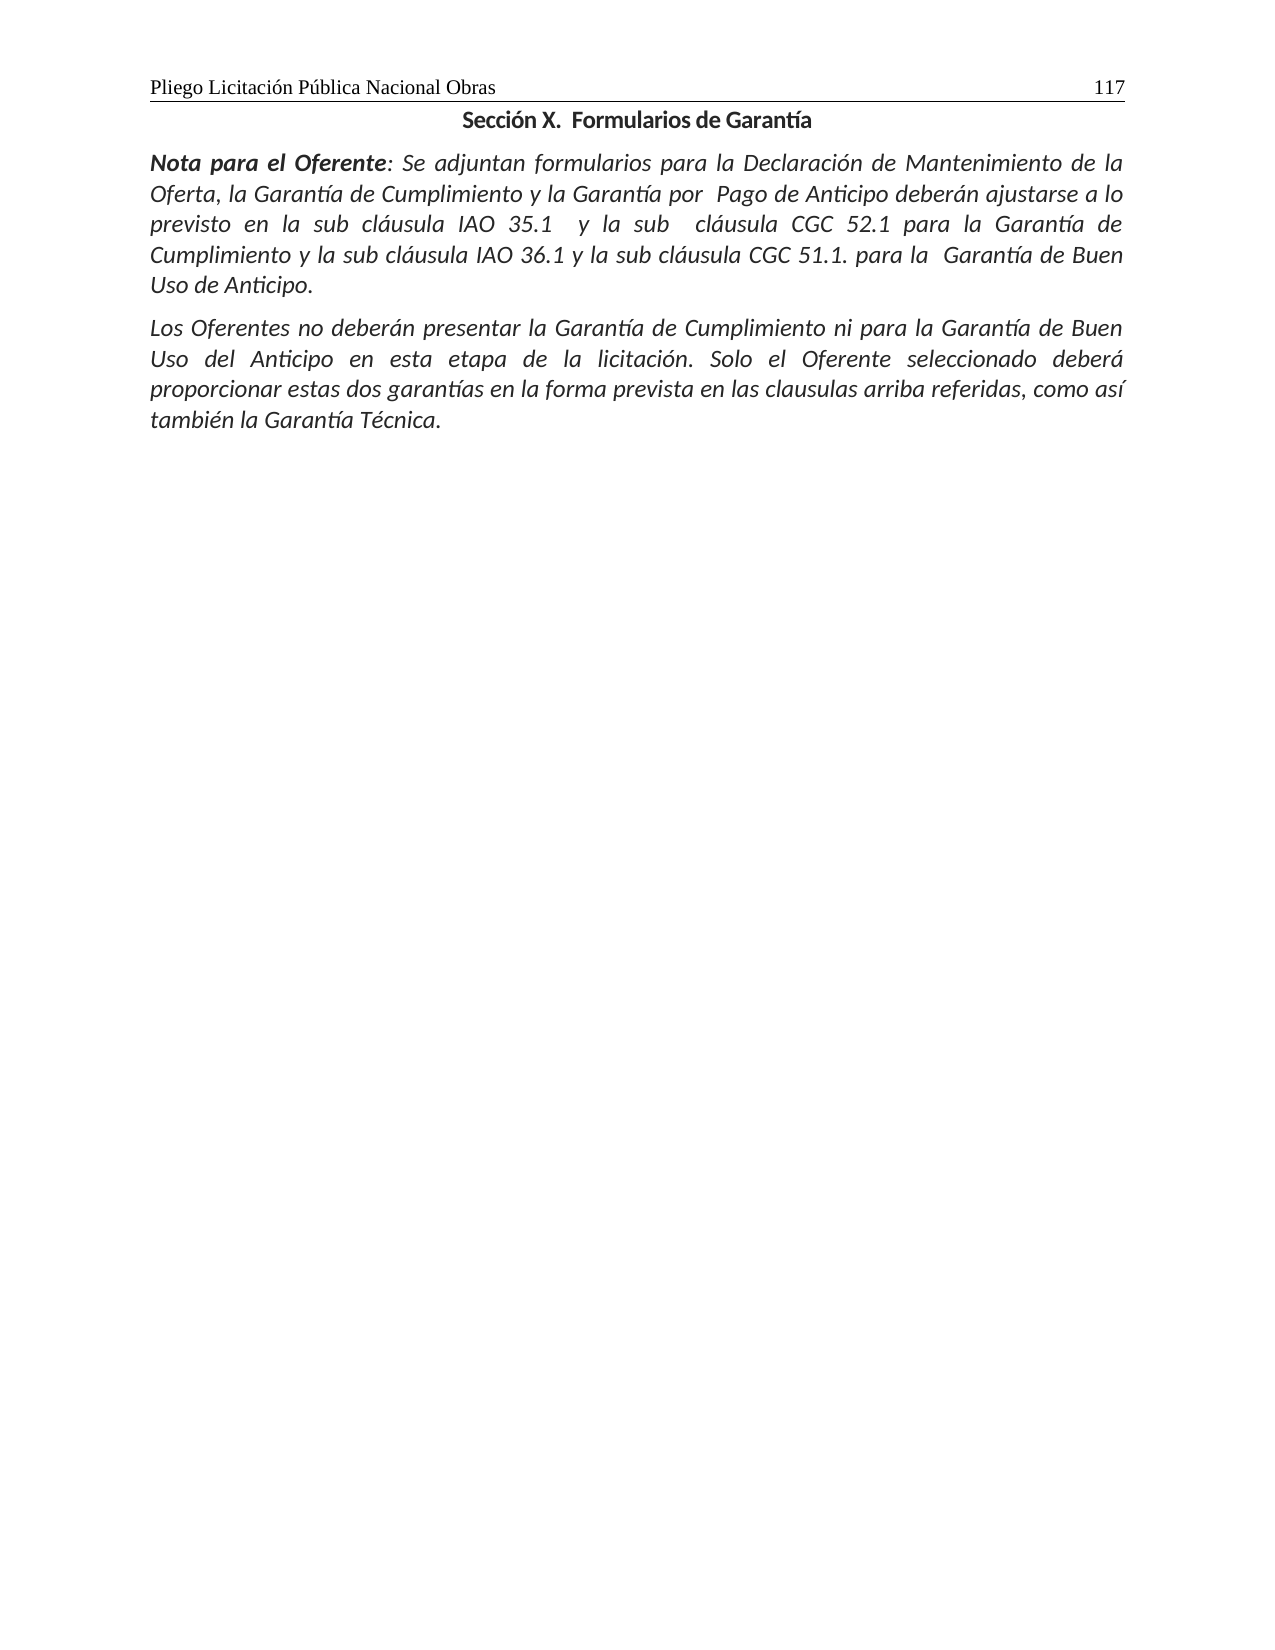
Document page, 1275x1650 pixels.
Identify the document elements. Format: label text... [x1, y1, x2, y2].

text Los Oferentes no deberán presentar la Garantía de Cumplimiento ni para la Garantía de Buen Uso del Anticipo en esta etapa de la licitación. Solo el Oferente seleccionado deberá proporcionar estas dos garantías en la forma prevista en las clausulas arriba referidas, como así también la Garantía Técnica. [150, 313, 1125, 435]
subtitle Sección X. Formularios de Garantía [150, 104, 1125, 135]
text Nota para el Oferente: Se adjuntan formularios para la Declaración de Mantenimiento de la Oferta, la Garantía de Cumplimiento y la Garantía por Pago de Anticipo deberán ajustarse a lo previsto en la sub cláusula IAO 35.1 y la sub cláusula CGC 52.1 para la Garantía de Cumplimiento y la sub cláusula IAO 36.1 y la sub cláusula CGC 51.1. para la Garantía de Buen Uso de Anticipo. [150, 147, 1125, 300]
